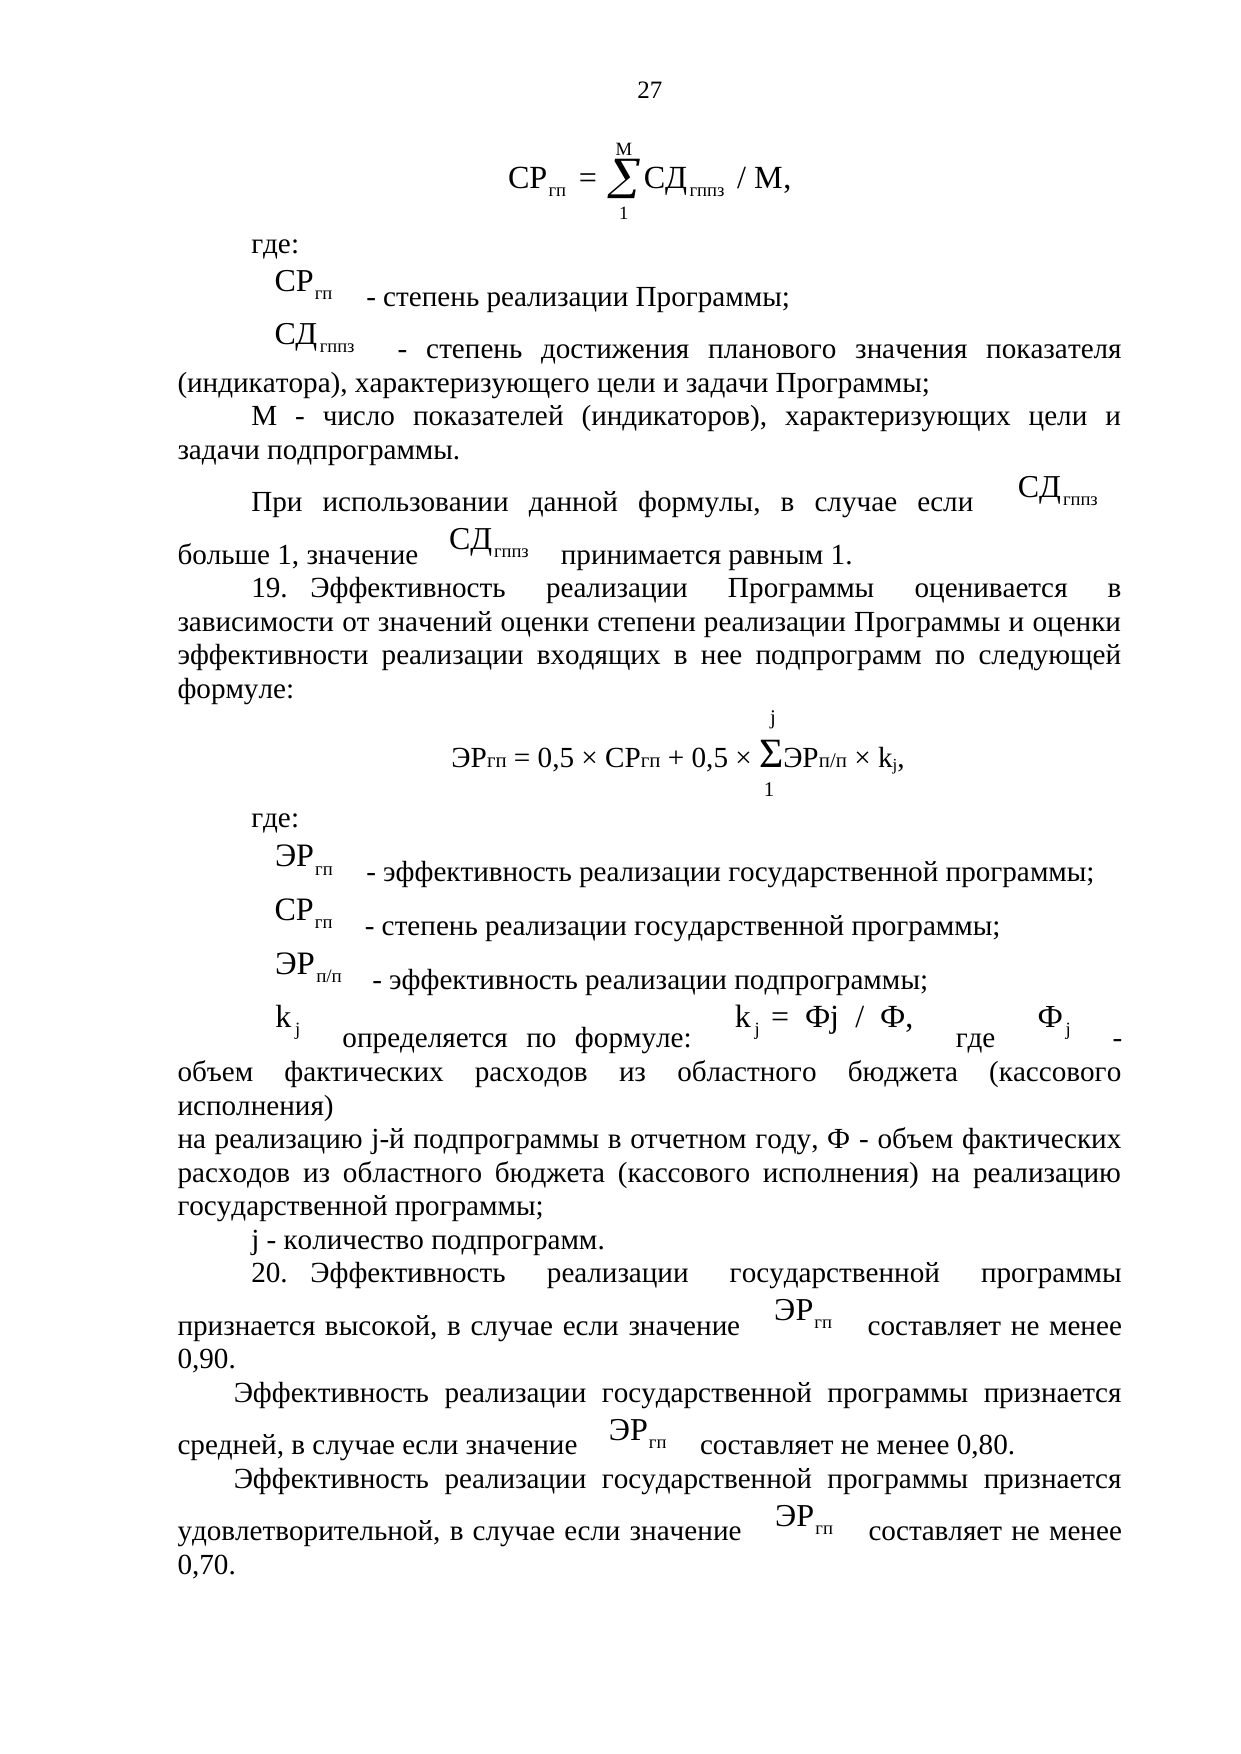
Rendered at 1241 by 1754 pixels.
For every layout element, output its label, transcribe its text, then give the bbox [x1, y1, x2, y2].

text Эффективность реализации государственной программы признается средней, в случае если значение составляет не менее 0,80. [177, 1375, 1122, 1461]
text j [177, 704, 1122, 729]
text 20. Эффективность реализации государственной программы признается высокой, в случае если значение составляет не менее 0,90. [177, 1255, 1122, 1375]
text - эффективность реализации подпрограммы; [177, 942, 1122, 995]
text При использовании данной формулы, в случае если больше 1, значение принимается равным 1. [177, 465, 1122, 570]
text где: [177, 226, 1122, 260]
text 19. Эффективность реализации Программы оценивается в зависимости от значений оценки степени реализации Программы и оценки эффективности реализации входящих в нее подпрограмм по следующей формуле: [177, 570, 1122, 704]
text - степень реализации Программы; [177, 260, 1122, 312]
text ЭРгп = 0,5 × СРгп + 0,5 × ΣЭРп/п × kj, [177, 729, 1122, 777]
text - степень достижения планового значения показателя (индикатора), характеризующего цели и задачи Программы; [177, 312, 1122, 398]
text - степень реализации государственной программы; [177, 888, 1122, 942]
text 1 [177, 777, 1122, 801]
text j - количество подпрограмм. [177, 1222, 1122, 1255]
text М - число показателей (индикаторов), характеризующих цели и задачи подпрограммы. [177, 398, 1122, 465]
text определяется по формуле: где - объем фактических расходов из областного бюджета (кассового исполнения) на реализацию j-й подпрограммы в отчетном году, Ф - объем фактических расходов из областного бюджета (кассового исполнения) на реализацию государственной программы; [177, 995, 1122, 1222]
text где: [177, 801, 1122, 834]
text Эффективность реализации государственной программы признается удовлетворительной, в случае если значение составляет не менее 0,70. [177, 1461, 1122, 1581]
text - эффективность реализации государственной программы; [177, 834, 1122, 888]
